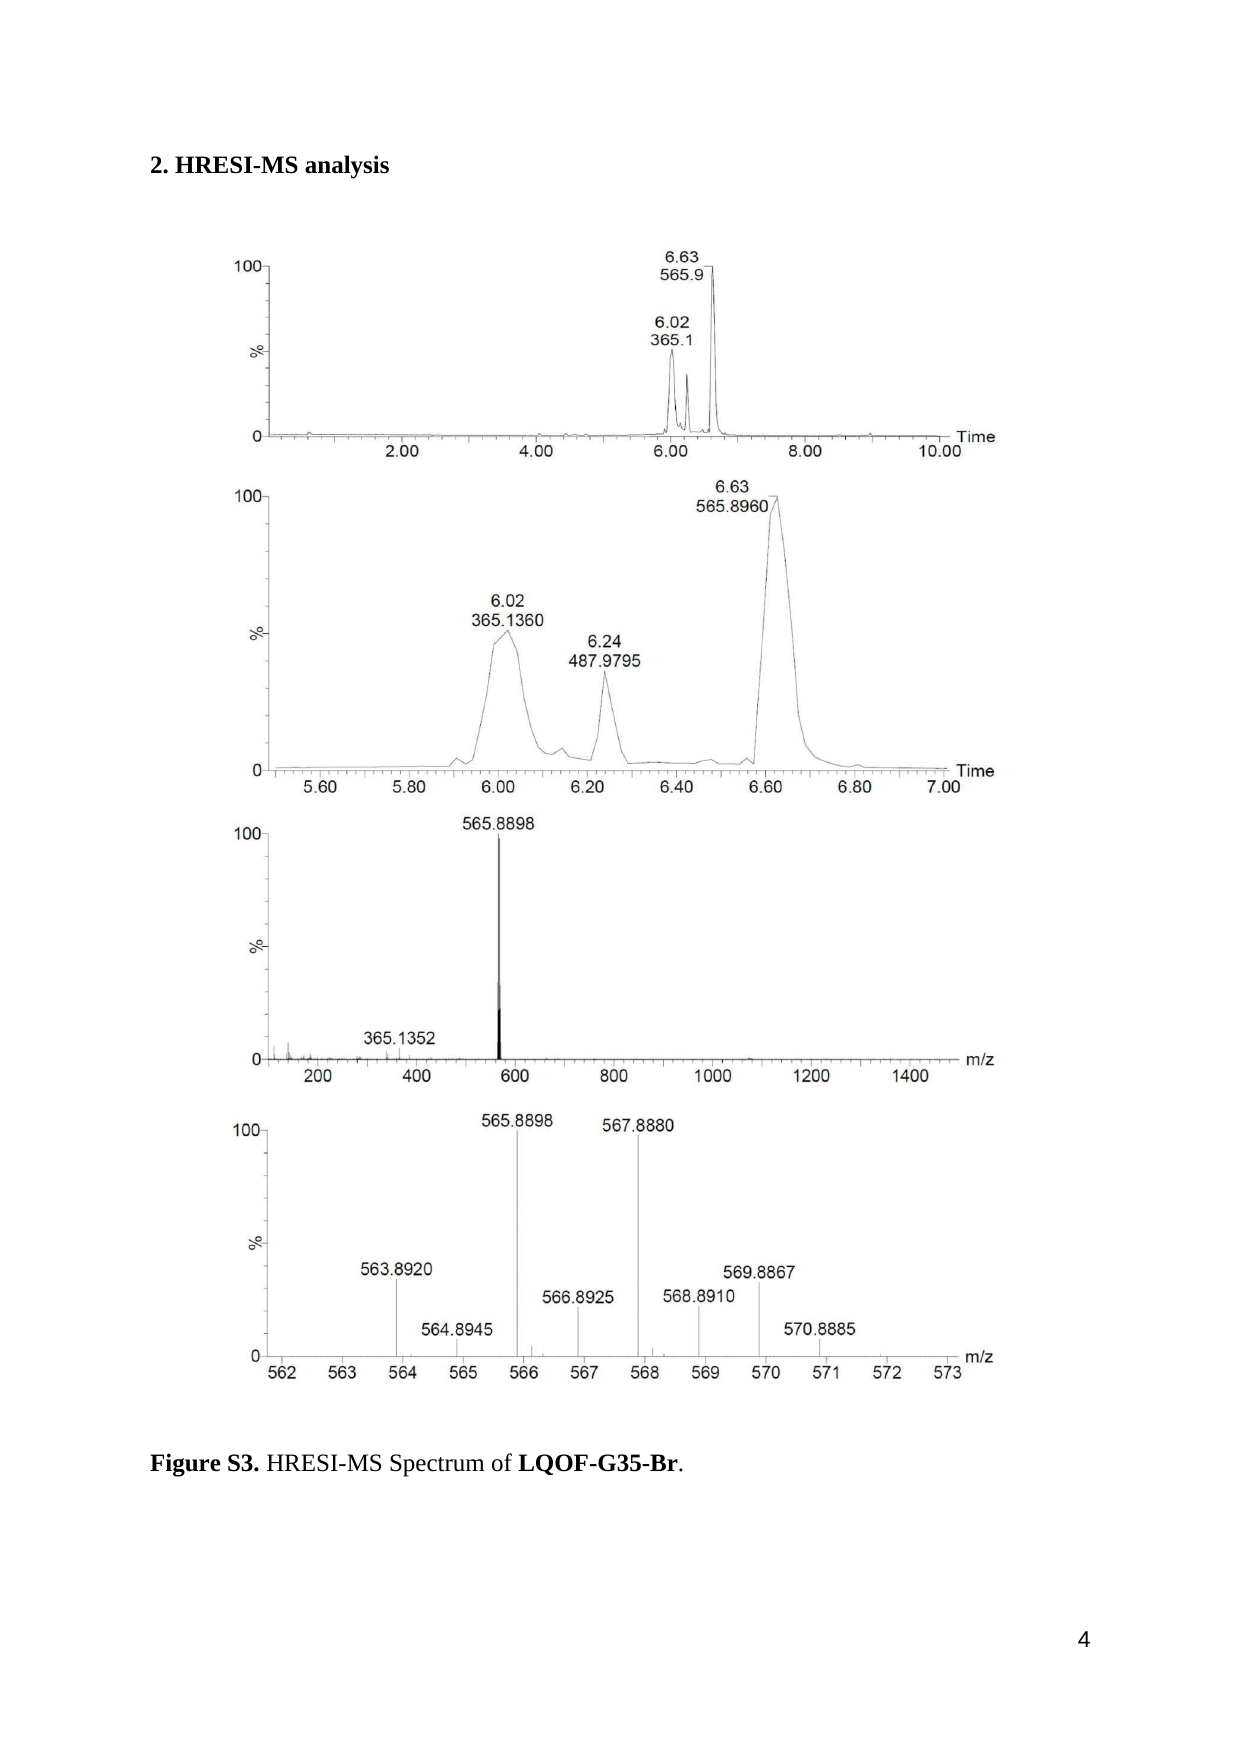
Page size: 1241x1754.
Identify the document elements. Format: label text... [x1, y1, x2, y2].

subtitle 2. HRESI-MS analysis [150, 150, 1090, 179]
subtitle Figure S3. HRESI-MS Spectrum of LQOF-G35-Br. [150, 1448, 1090, 1477]
picture [209, 228, 1032, 1407]
